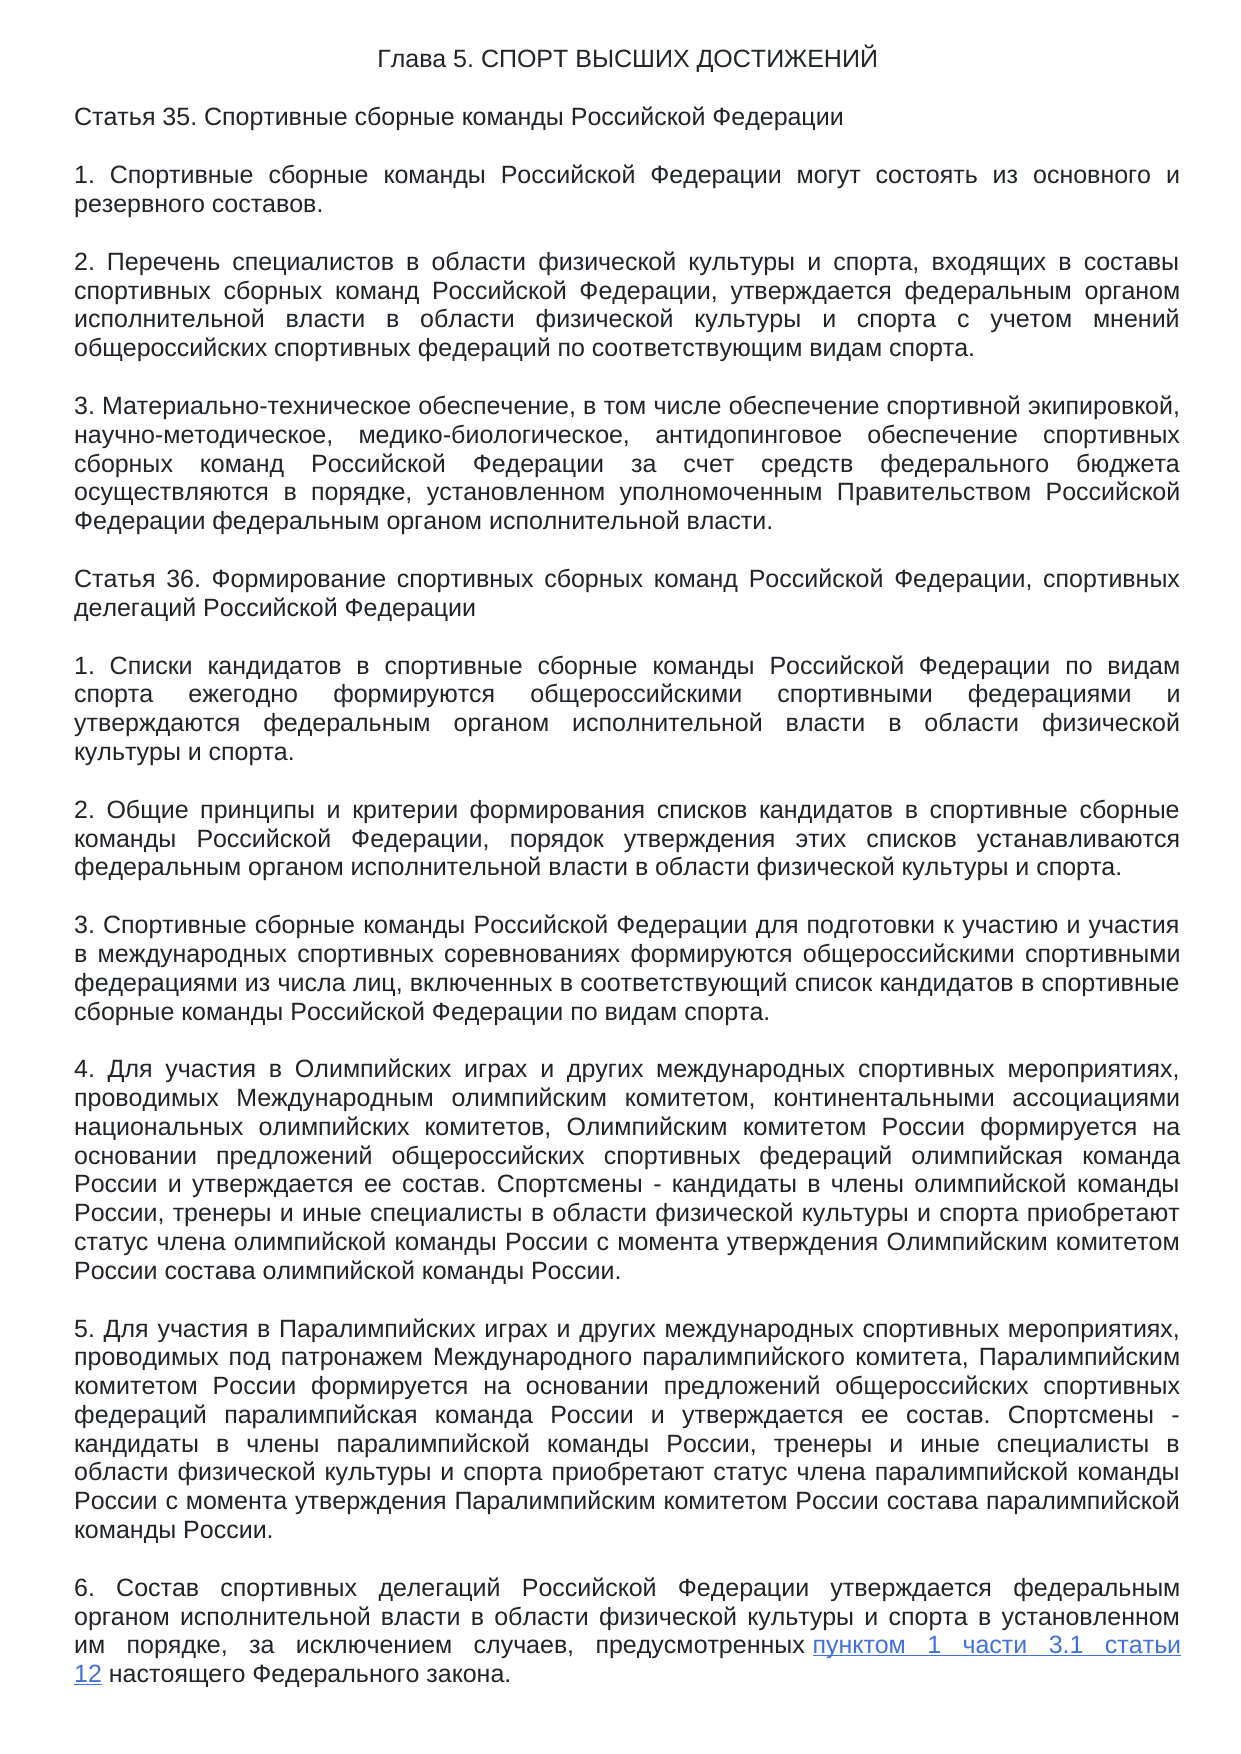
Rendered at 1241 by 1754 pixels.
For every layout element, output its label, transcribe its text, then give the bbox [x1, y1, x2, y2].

text Глава 5. СПОРТ ВЫСШИХ ДОСТИЖЕНИЙ [74, 44, 1181, 73]
text 3. Материально-техническое обеспечение, в том числе обеспечение спортивной экипировкой, научно-методическое, медико-биологическое, антидопинговое обеспечение спортивных сборных команд Российской Федерации за счет средств федерального бюджета осуществляются в порядке, установленном уполномоченным Правительством Российской Федерации федеральным органом исполнительной власти. [74, 391, 1181, 535]
text 2. Перечень специалистов в области физической культуры и спорта, входящих в составы спортивных сборных команд Российской Федерации, утверждается федеральным органом исполнительной власти в области физической культуры и спорта с учетом мнений общероссийских спортивных федераций по соответствующим видам спорта. [74, 247, 1181, 362]
text 1. Спортивные сборные команды Российской Федерации могут состоять из основного и резервного составов. [74, 160, 1181, 218]
text Статья 35. Спортивные сборные команды Российской Федерации [74, 102, 1181, 131]
text 3. Спортивные сборные команды Российской Федерации для подготовки к участию и участия в международных спортивных соревнованиях формируются общероссийскими спортивными федерациями из числа лиц, включенных в соответствующий список кандидатов в спортивные сборные команды Российской Федерации по видам спорта. [74, 910, 1181, 1025]
text Статья 36. Формирование спортивных сборных команд Российской Федерации, спортивных делегаций Российской Федерации [74, 564, 1181, 621]
text 1. Списки кандидатов в спортивные сборные команды Российской Федерации по видам спорта ежегодно формируются общероссийскими спортивными федерациями и утверждаются федеральным органом исполнительной власти в области физической культуры и спорта. [74, 651, 1181, 766]
text 2. Общие принципы и критерии формирования списков кандидатов в спортивные сборные команды Российской Федерации, порядок утверждения этих списков устанавливаются федеральным органом исполнительной власти в области физической культуры и спорта. [74, 795, 1181, 881]
text 6. Состав спортивных делегаций Российской Федерации утверждается федеральным органом исполнительной власти в области физической культуры и спорта в установленном им порядке, за исключением случаев, предусмотренных пунктом 1 части 3.1 статьи 12 настоящего Федерального закона. [74, 1573, 1181, 1688]
text 5. Для участия в Паралимпийских играх и других международных спортивных мероприятиях, проводимых под патронажем Международного паралимпийского комитета, Паралимпийским комитетом России формируется на основании предложений общероссийских спортивных федераций паралимпийская команда России и утверждается ее состав. Спортсмены - кандидаты в члены паралимпийской команды России, тренеры и иные специалисты в области физической культуры и спорта приобретают статус члена паралимпийской команды России с момента утверждения Паралимпийским комитетом России состава паралимпийской команды России. [74, 1313, 1181, 1543]
text 4. Для участия в Олимпийских играх и других международных спортивных мероприятиях, проводимых Международным олимпийским комитетом, континентальными ассоциациями национальных олимпийских комитетов, Олимпийским комитетом России формируется на основании предложений общероссийских спортивных федераций олимпийская команда России и утверждается ее состав. Спортсмены - кандидаты в члены олимпийской команды России, тренеры и иные специалисты в области физической культуры и спорта приобретают статус члена олимпийской команды России с момента утверждения Олимпийским комитетом России состава олимпийской команды России. [74, 1054, 1181, 1284]
